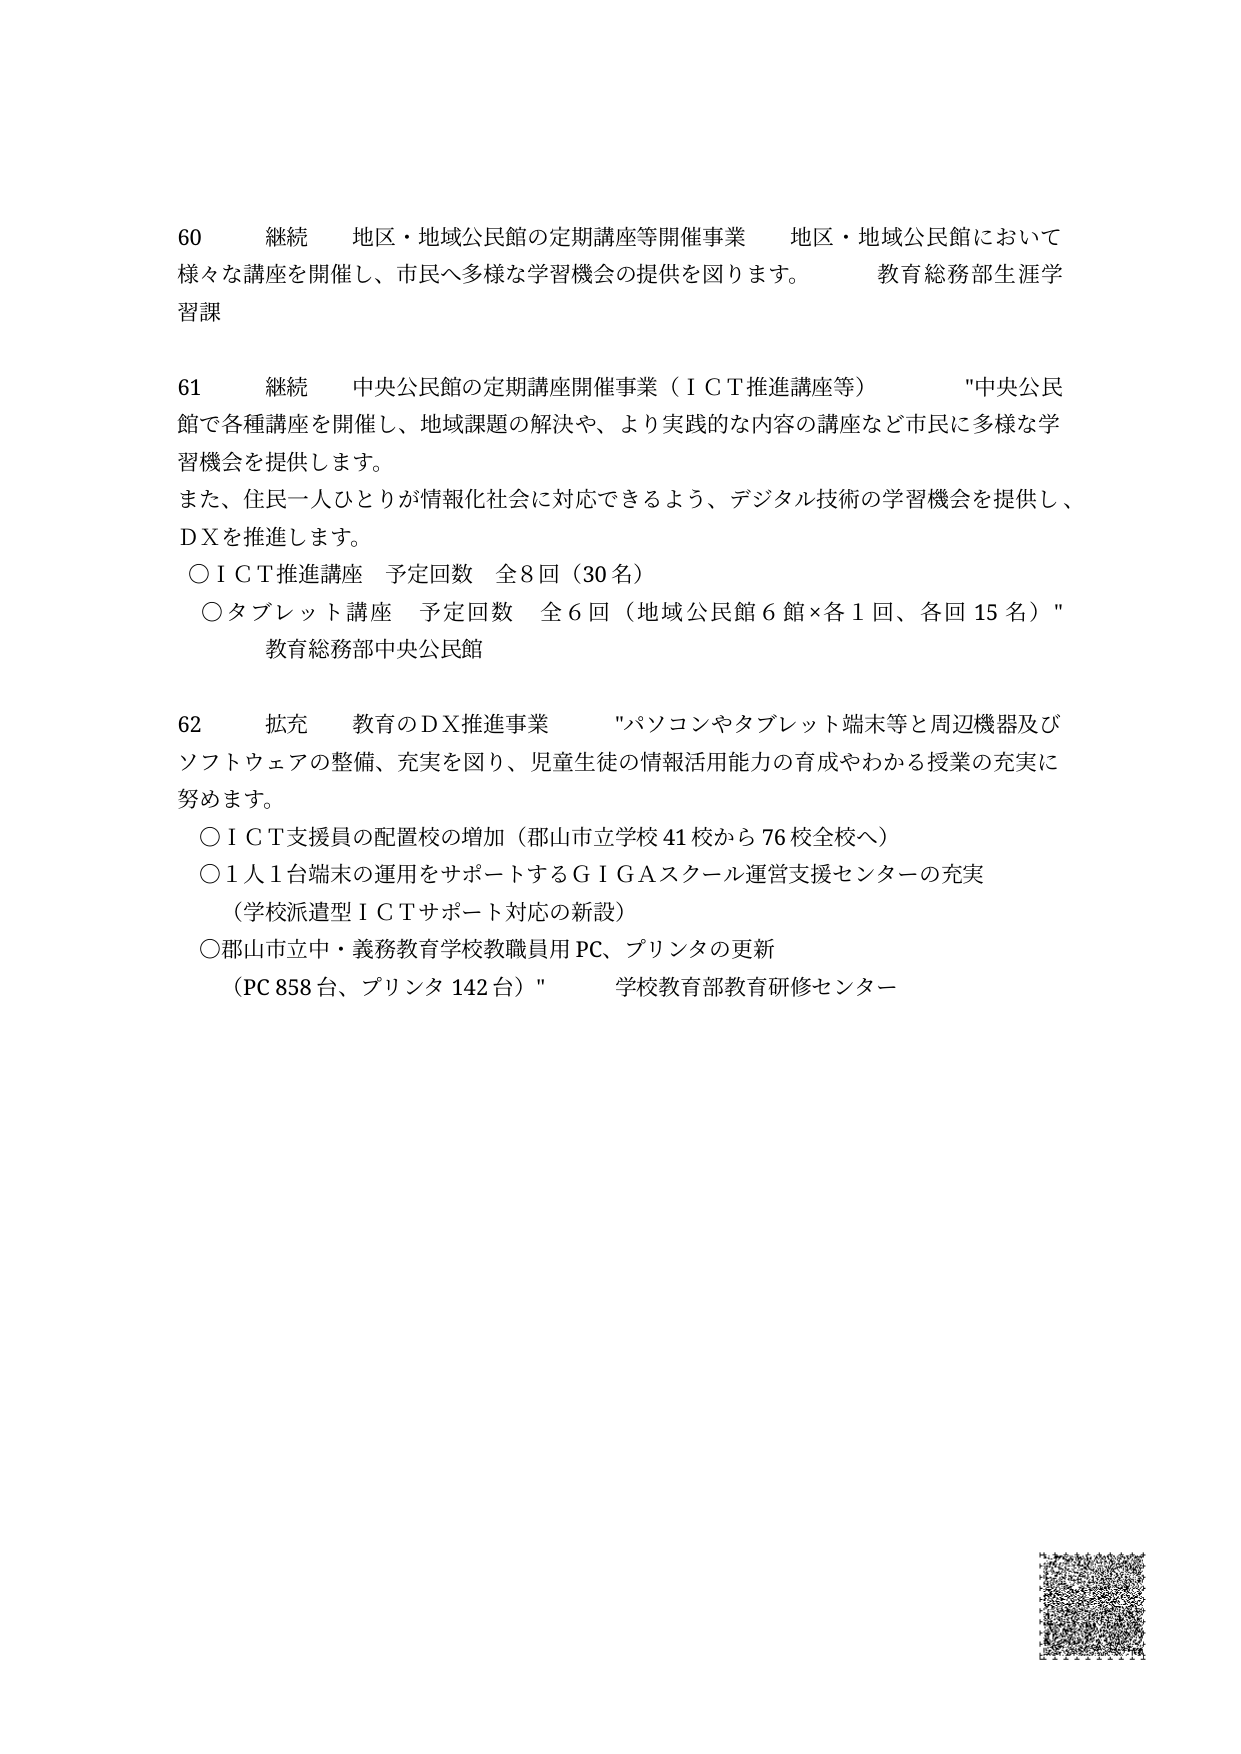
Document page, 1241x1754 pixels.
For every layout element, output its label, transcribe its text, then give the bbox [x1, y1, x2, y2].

text （学校派遣型ＩＣＴサポート対応の新設） [177, 892, 1063, 929]
text 〇ＩＣＴ支援員の配置校の増加（郡山市立学校41校から76校全校へ） [177, 817, 1063, 854]
text 60 継続 地区・地域公民館の定期講座等開催事業 地区・地域公民館において様々な講座を開催し、市民へ多様な学習機会の提供を図ります。 教育総務部生涯学習課 [177, 217, 1063, 329]
picture [1039, 1552, 1146, 1660]
text 〇郡山市立中・義務教育学校教職員用PC、プリンタの更新 [177, 929, 1063, 967]
text 〇タブレット講座 予定回数 全６回（地域公民館６館×各１回、各回15名）" 教育総務部中央公民館 [177, 592, 1063, 667]
text 〇ＩＣＴ推進講座 予定回数 全８回（30名） [177, 554, 1063, 592]
text （PC 858台、プリンタ 142台）" 学校教育部教育研修センター [177, 967, 1063, 1042]
text また、住民一人ひとりが情報化社会に対応できるよう、デジタル技術の学習機会を提供し、ＤＸを推進します。 [177, 479, 1063, 554]
text 61 継続 中央公民館の定期講座開催事業（ＩＣＴ推進講座等） "中央公民館で各種講座を開催し、地域課題の解決や、より実践的な内容の講座など市民に多様な学習機会を提供します。 [177, 367, 1063, 479]
text 62 拡充 教育のＤＸ推進事業 "パソコンやタブレット端末等と周辺機器及びソフトウェアの整備、充実を図り、児童生徒の情報活用能力の育成やわかる授業の充実に努めます。 [177, 704, 1063, 817]
text 〇１人１台端末の運用をサポートするＧＩＧＡスクール運営支援センターの充実 [177, 854, 1063, 892]
